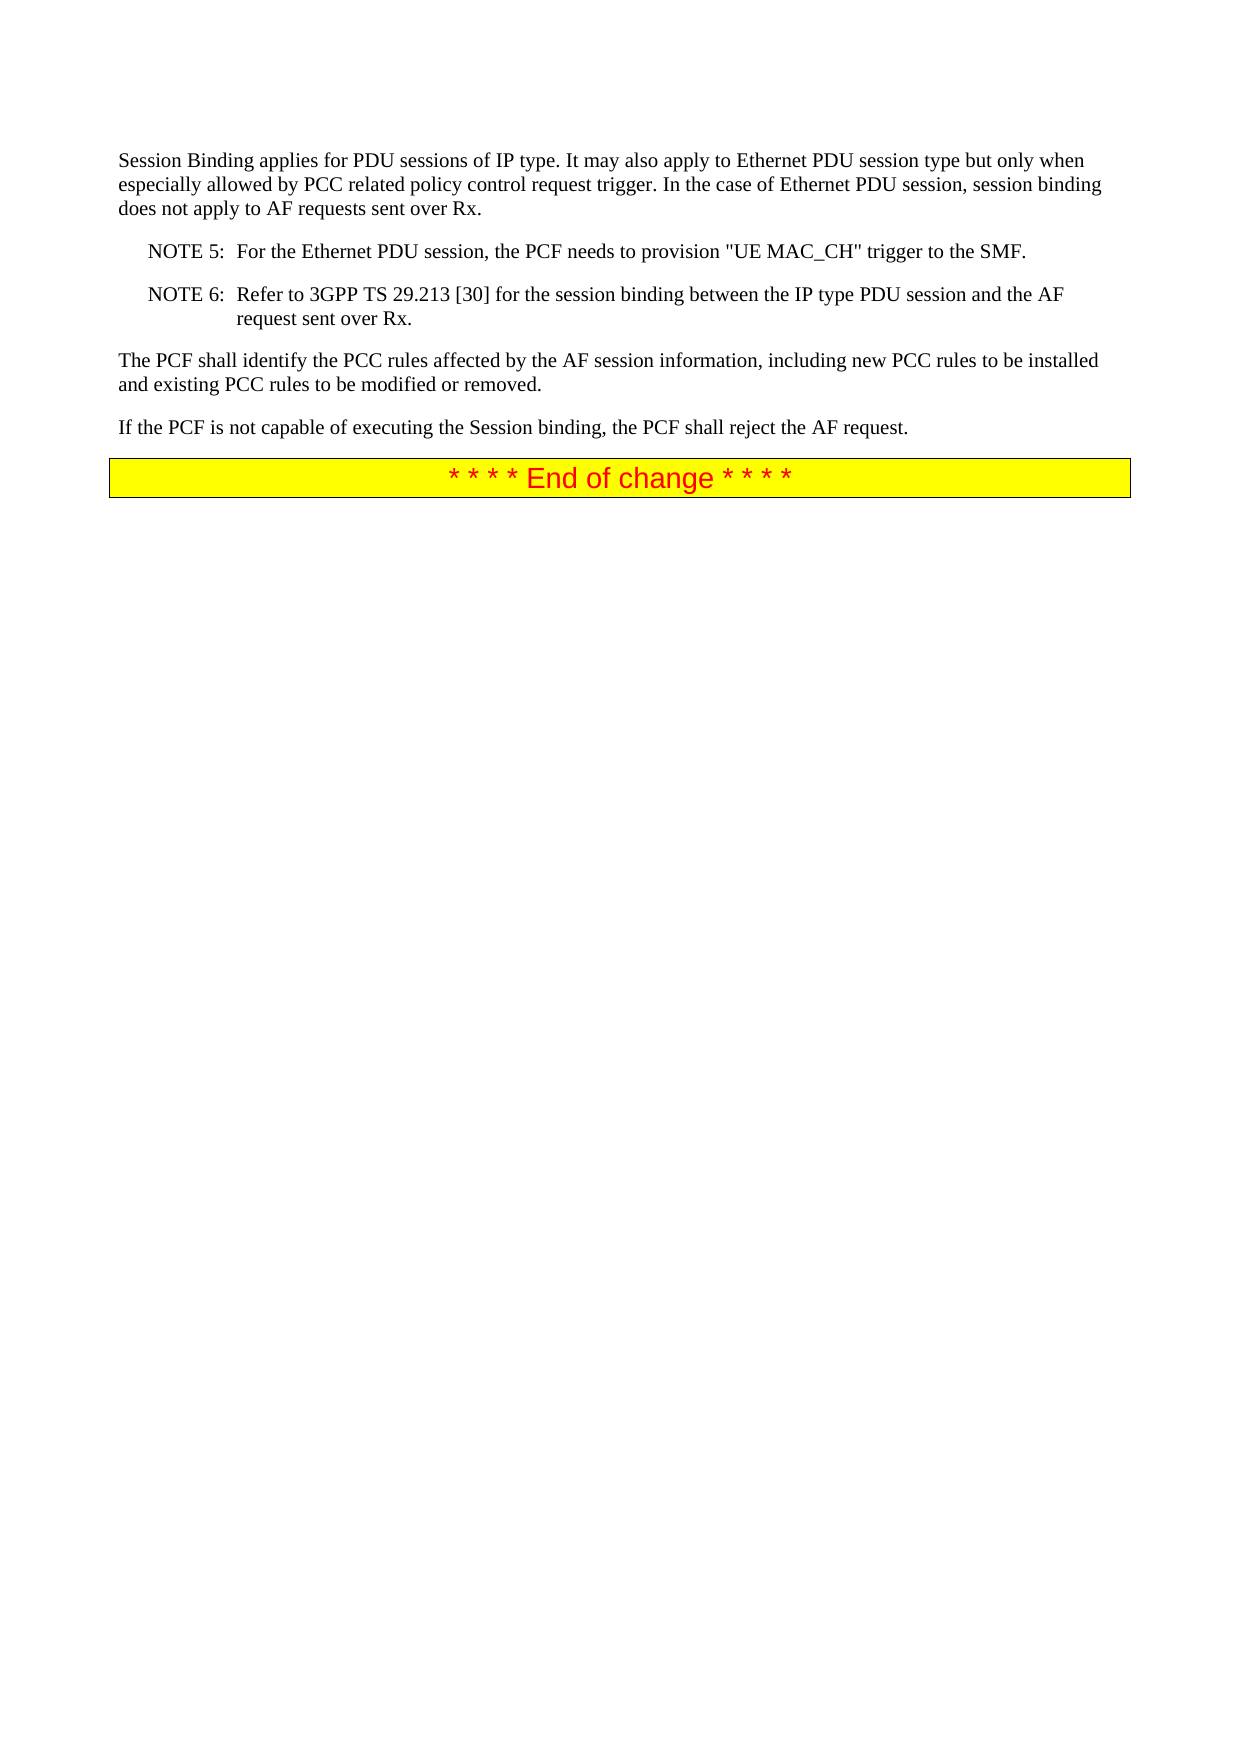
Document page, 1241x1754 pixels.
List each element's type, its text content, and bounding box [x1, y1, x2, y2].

text If the PCF is not capable of executing the Session binding, the PCF shall reject the AF request. [118, 415, 1122, 439]
text The PCF shall identify the PCC rules affected by the AF session information, including new PCC rules to be installed and existing PCC rules to be modified or removed. [118, 348, 1122, 396]
text * * * * End of change * * * * [110, 459, 1130, 497]
text Session Binding applies for PDU sessions of IP type. It may also apply to Ethernet PDU session type but only when especially allowed by PCC related policy control request trigger. In the case of Ethernet PDU session, session binding does not apply to AF requests sent over Rx. [118, 148, 1122, 220]
text NOTE 6: Refer to 3GPP TS 29.213 [30] for the session binding between the IP type PDU session and the AF request sent over Rx. [148, 281, 1122, 329]
text NOTE 5: For the Ethernet PDU session, the PCF needs to provision "UE MAC_CH" trigger to the SMF. [148, 239, 1122, 263]
